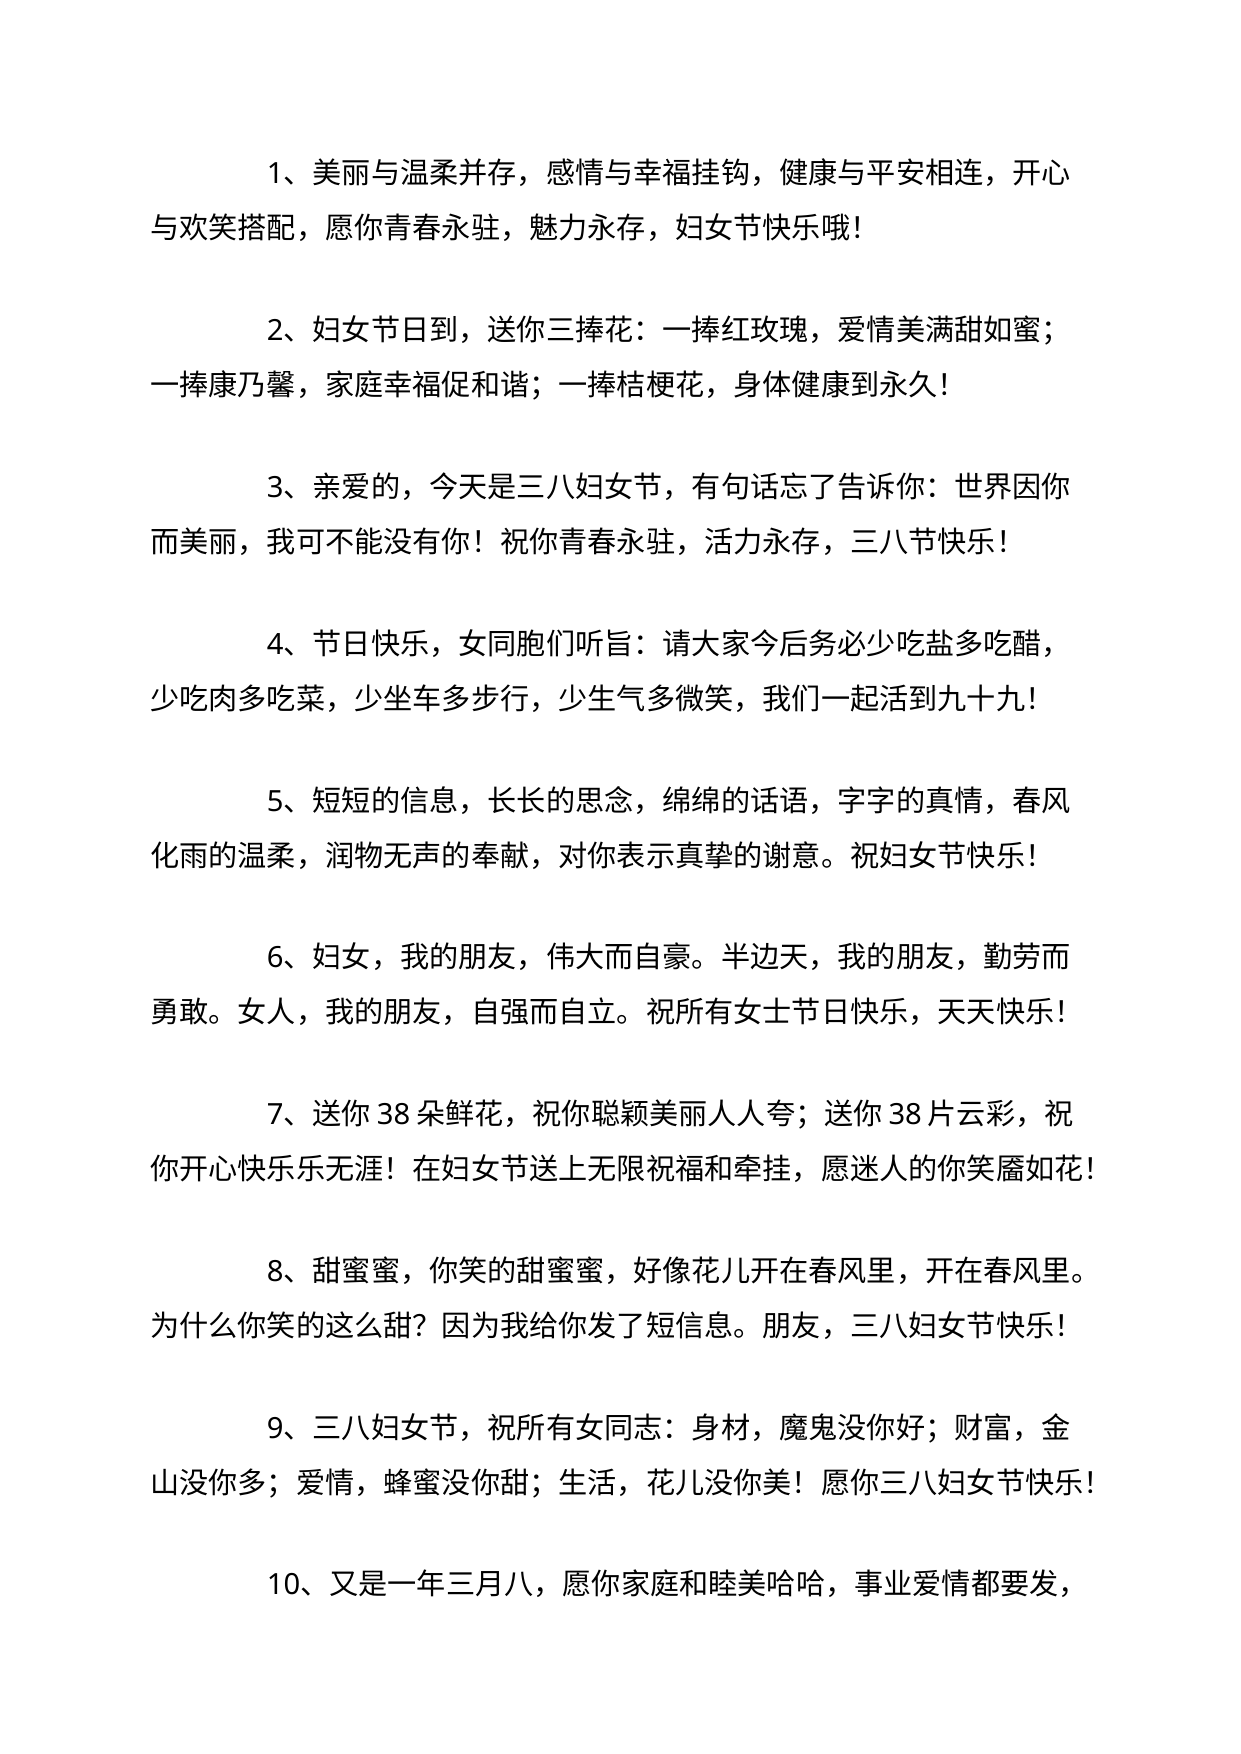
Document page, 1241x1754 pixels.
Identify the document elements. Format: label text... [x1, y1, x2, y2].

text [150, 1561, 1090, 1603]
text 1、美丽与温柔并存，感情与幸福挂钩，健康与平安相连，开心与欢笑搭配，愿你青春永驻，魅力永存，妇女节快乐哦！ [150, 150, 1090, 247]
text 7、送你38朵鲜花，祝你聪颖美丽人人夸；送你38片云彩，祝你开心快乐乐无涯！在妇女节送上无限祝福和牵挂，愿迷人的你笑靥如花！ [150, 1091, 1090, 1188]
text 9、三八妇女节，祝所有女同志：身材，魔鬼没你好；财富，金山没你多；爱情，蜂蜜没你甜；生活，花儿没你美！愿你三八妇女节快乐！ [150, 1404, 1090, 1501]
text 4、节日快乐，女同胞们听旨：请大家今后务必少吃盐多吃醋，少吃肉多吃菜，少坐车多步行，少生气多微笑，我们一起活到九十九！ [150, 620, 1090, 718]
text 3、亲爱的，今天是三八妇女节，有句话忘了告诉你：世界因你而美丽，我可不能没有你！祝你青春永驻，活力永存，三八节快乐！ [150, 463, 1090, 561]
text 8、甜蜜蜜，你笑的甜蜜蜜，好像花儿开在春风里，开在春风里。为什么你笑的这么甜？因为我给你发了短信息。朋友，三八妇女节快乐！ [150, 1247, 1090, 1345]
text 6、妇女，我的朋友，伟大而自豪。半边天，我的朋友，勤劳而勇敢。女人，我的朋友，自强而自立。祝所有女士节日快乐，天天快乐！ [150, 934, 1090, 1031]
text 5、短短的信息，长长的思念，绵绵的话语，字字的真情，春风化雨的温柔，润物无声的奉献，对你表示真挚的谢意。祝妇女节快乐！ [150, 777, 1090, 874]
text 2、妇女节日到，送你三捧花：一捧红玫瑰，爱情美满甜如蜜；一捧康乃馨，家庭幸福促和谐；一捧桔梗花，身体健康到永久！ [150, 307, 1090, 404]
